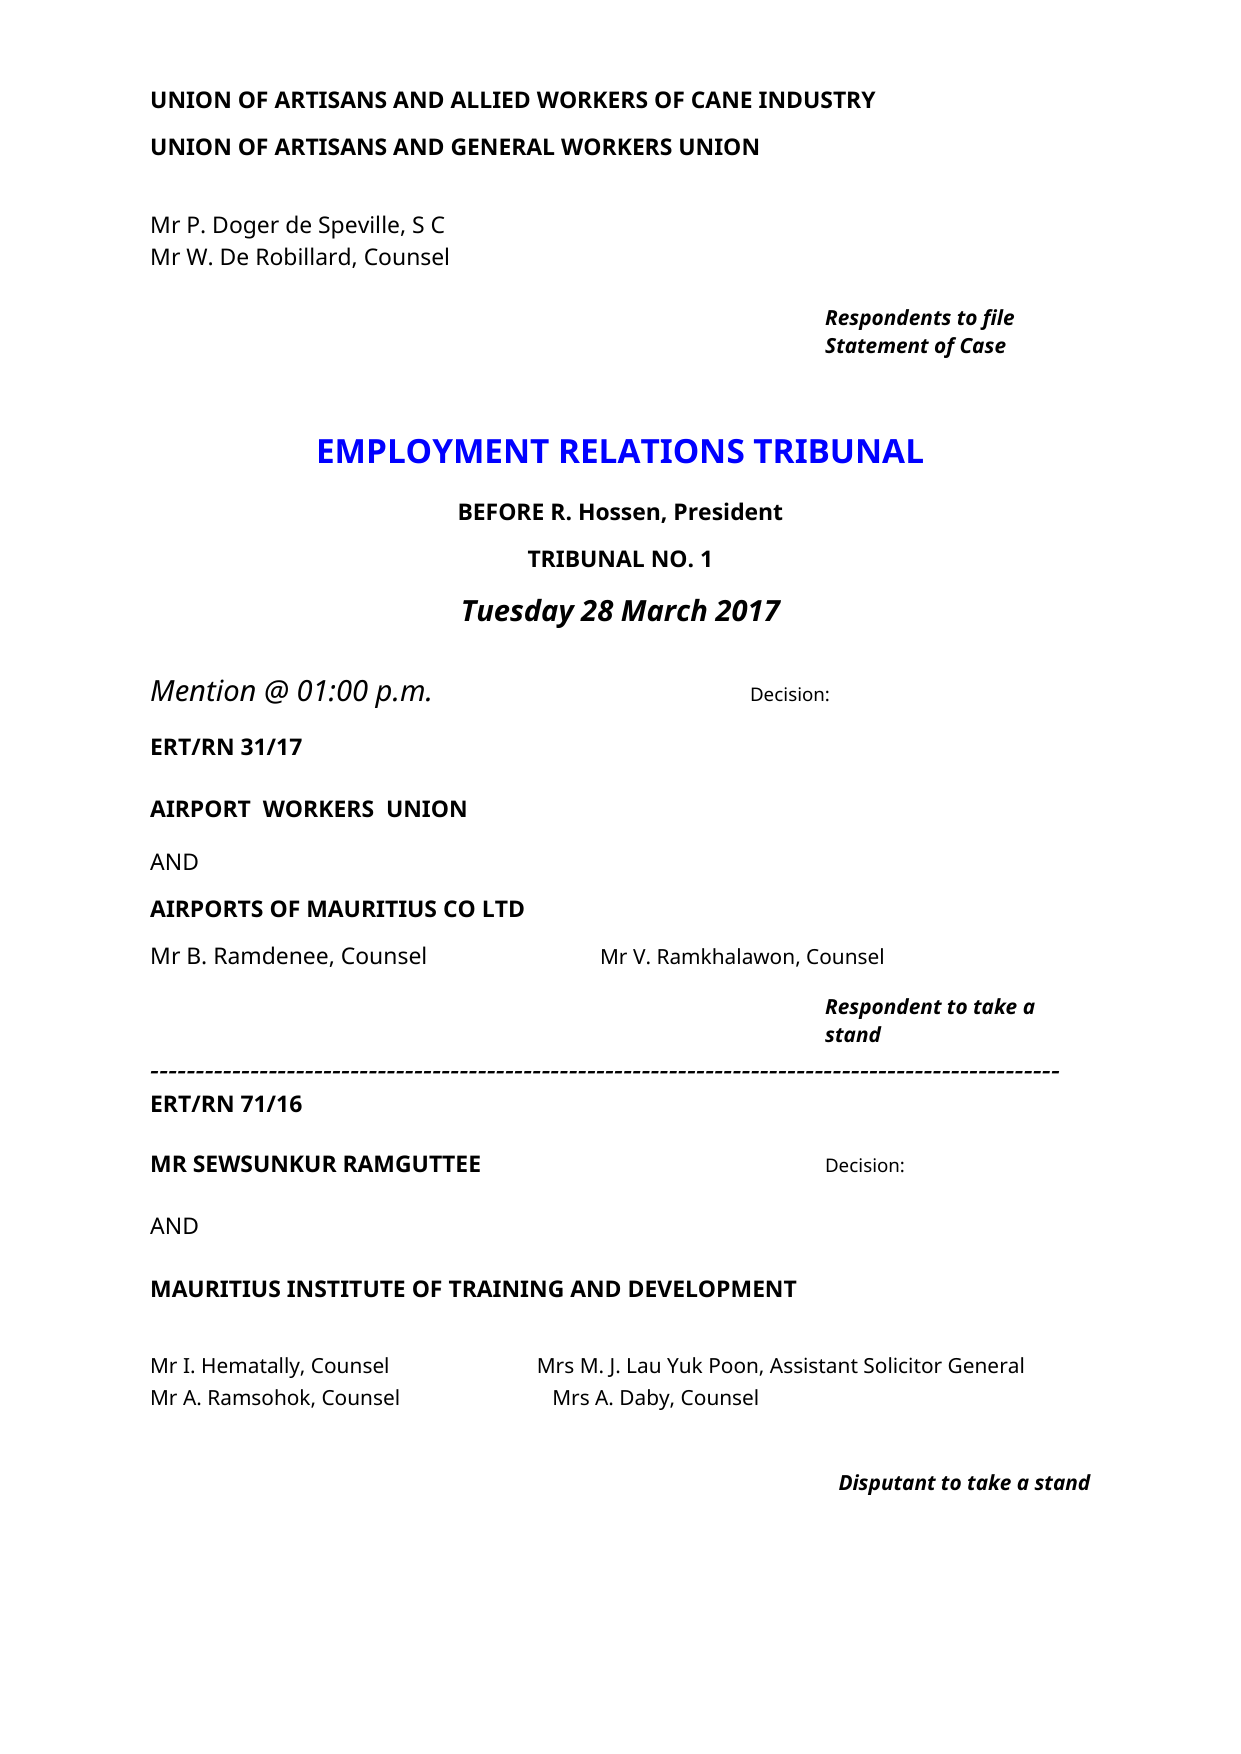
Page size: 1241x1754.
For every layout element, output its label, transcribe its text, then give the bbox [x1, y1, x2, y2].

text EMPLOYMENT RELATIONS TRIBUNAL [150, 428, 1090, 473]
text MAURITIUS INSTITUTE OF TRAINING AND DEVELOPMENT [150, 1273, 1090, 1304]
text Disputant to take a stand [150, 1468, 1090, 1497]
text UNION OF ARTISANS AND ALLIED WORKERS OF CANE INDUSTRY UNION OF ARTISANS AND GENERAL WORKERS UNION [150, 84, 1090, 162]
text ---------------------------------------------------------------------------------------------------- ERT/RN 71/16 [150, 1049, 1090, 1120]
text ERT/RN 31/17 [150, 731, 1090, 762]
text Respondent to take a stand [825, 992, 1090, 1049]
text Mr B. Ramdenee, Counsel Mr V. Ramkhalawon, Counsel [150, 940, 1090, 971]
text Respondents to file Statement of Case [825, 303, 1090, 360]
text TRIBUNAL NO. 1 [150, 543, 1090, 574]
text Mr I. Hematally, Counsel Mrs M. J. Lau Yuk Poon, Assistant Solicitor General [150, 1351, 1090, 1379]
text Mention @ 01:00 p.m. Decision: [150, 670, 1090, 710]
text BEFORE R. Hossen, President [150, 496, 1090, 527]
text Mr P. Doger de Speville, S C Mr W. De Robillard, Counsel [150, 209, 1090, 272]
text AND [150, 1210, 1090, 1241]
text Mr A. Ramsohok, Counsel Mrs A. Daby, Counsel [150, 1383, 1090, 1412]
text AIRPORT WORKERS UNION [150, 793, 1090, 824]
text Tuesday 28 March 2017 [150, 590, 1090, 630]
text AND [150, 846, 1090, 877]
text AIRPORTS OF MAURITIUS CO LTD [150, 893, 1090, 924]
text MR SEWSUNKUR RAMGUTTEE Decision: [150, 1148, 1090, 1179]
